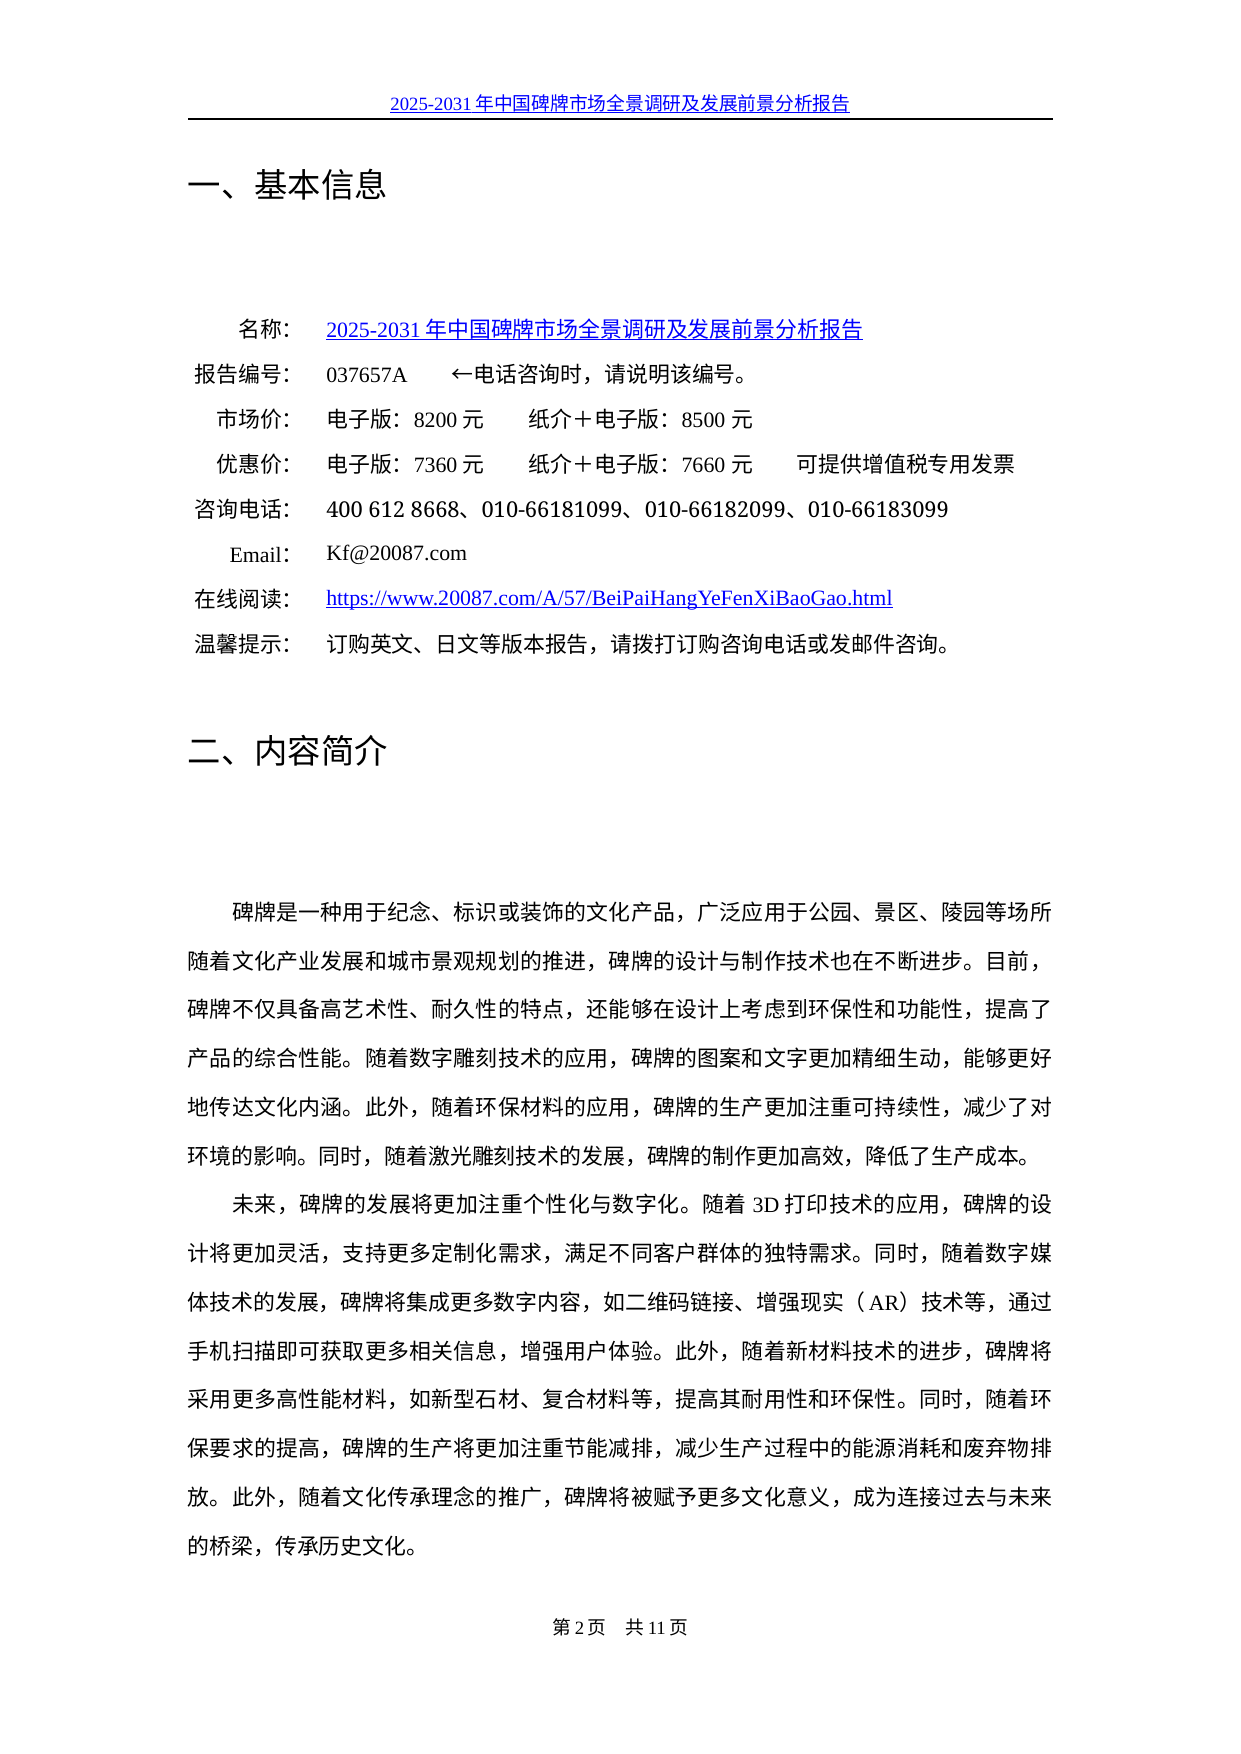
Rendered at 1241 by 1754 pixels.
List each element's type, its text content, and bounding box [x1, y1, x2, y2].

title 二、内容简介 [187, 717, 1053, 782]
table_cell 咨询电话： [167, 492, 315, 537]
table_cell 市场价： [167, 402, 315, 447]
table_cell 400 612 8668、010-66181099、010-66182099、010-66183099 [315, 492, 1073, 537]
table_cell Kf@20087.com [315, 537, 1073, 582]
table_cell 037657A ←电话咨询时，请说明该编号。 [315, 357, 1073, 402]
table_cell 优惠价： [167, 447, 315, 492]
table_cell 电子版：8200 元 纸介＋电子版：8500 元 [315, 402, 1073, 447]
title 一、基本信息 [187, 150, 1053, 215]
table_cell 电子版：7360 元 纸介＋电子版：7660 元 可提供增值税专用发票 [315, 447, 1073, 492]
table_cell 温馨提示： [167, 627, 315, 672]
table_cell [315, 582, 1073, 627]
table_cell 订购英文、日文等版本报告，请拨打订购咨询电话或发邮件咨询。 [315, 627, 1073, 672]
table_header 2025-2031年中国碑牌市场全景调研及发展前景分析报告 [315, 312, 1073, 357]
table_header 名称： [167, 312, 315, 357]
table_cell 报告编号： [167, 357, 315, 402]
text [187, 894, 1053, 1561]
table_cell Email： [167, 537, 315, 582]
table_cell 在线阅读： [167, 582, 315, 627]
